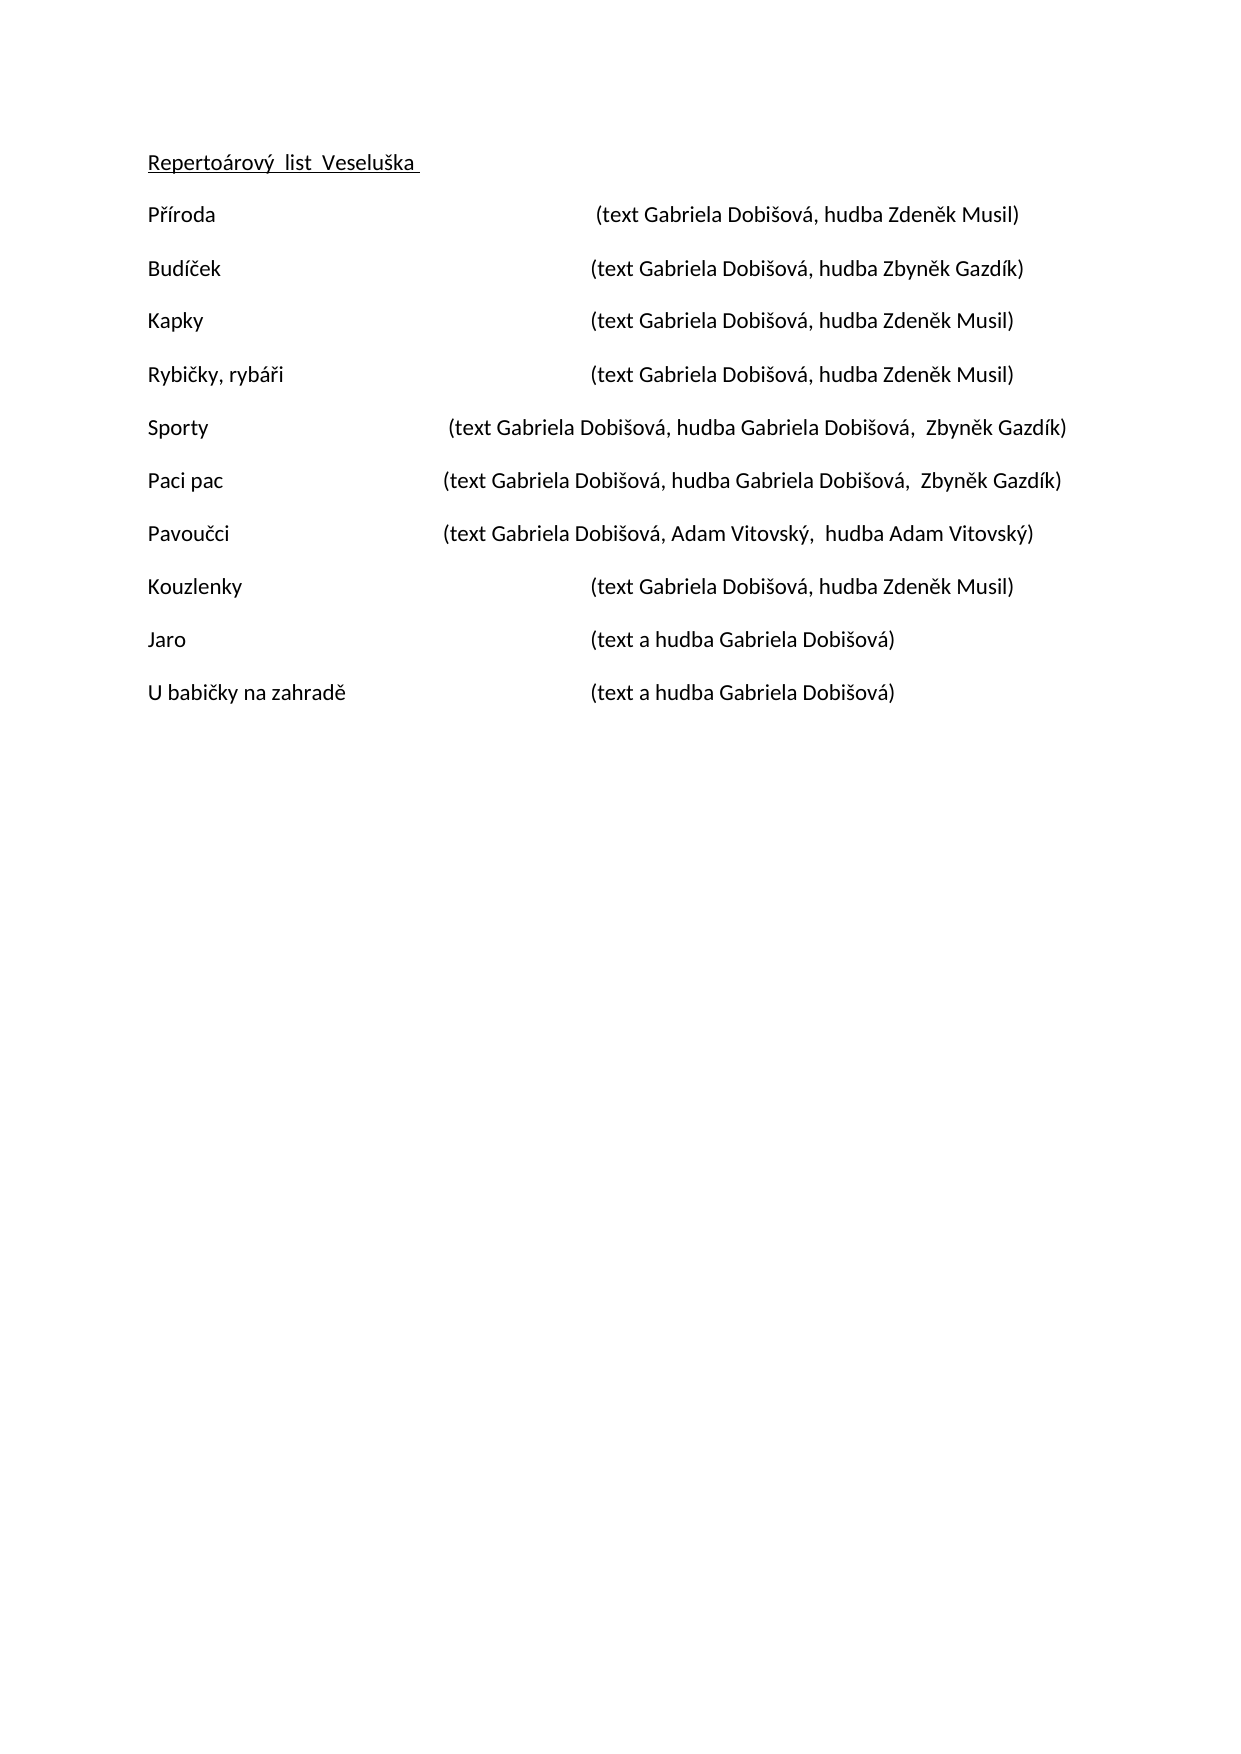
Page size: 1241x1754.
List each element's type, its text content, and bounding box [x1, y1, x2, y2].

text Kapky (text Gabriela Dobišová, hudba Zdeněk Musil) [148, 307, 1093, 335]
text Repertoárový list Veseluška [148, 148, 1093, 176]
text U babičky na zahradě (text a hudba Gabriela Dobišová) [148, 678, 1093, 706]
text Jaro (text a hudba Gabriela Dobišová) [148, 625, 1093, 653]
text Paci pac (text Gabriela Dobišová, hudba Gabriela Dobišová, Zbyněk Gazdík) [148, 466, 1093, 494]
text Sporty (text Gabriela Dobišová, hudba Gabriela Dobišová, Zbyněk Gazdík) [148, 413, 1093, 441]
text Kouzlenky (text Gabriela Dobišová, hudba Zdeněk Musil) [148, 572, 1093, 600]
text Příroda (text Gabriela Dobišová, hudba Zdeněk Musil) [148, 201, 1093, 229]
text Pavoučci (text Gabriela Dobišová, Adam Vitovský, hudba Adam Vitovský) [148, 519, 1093, 547]
text Rybičky, rybáři (text Gabriela Dobišová, hudba Zdeněk Musil) [148, 360, 1093, 388]
text Budíček (text Gabriela Dobišová, hudba Zbyněk Gazdík) [148, 254, 1093, 282]
